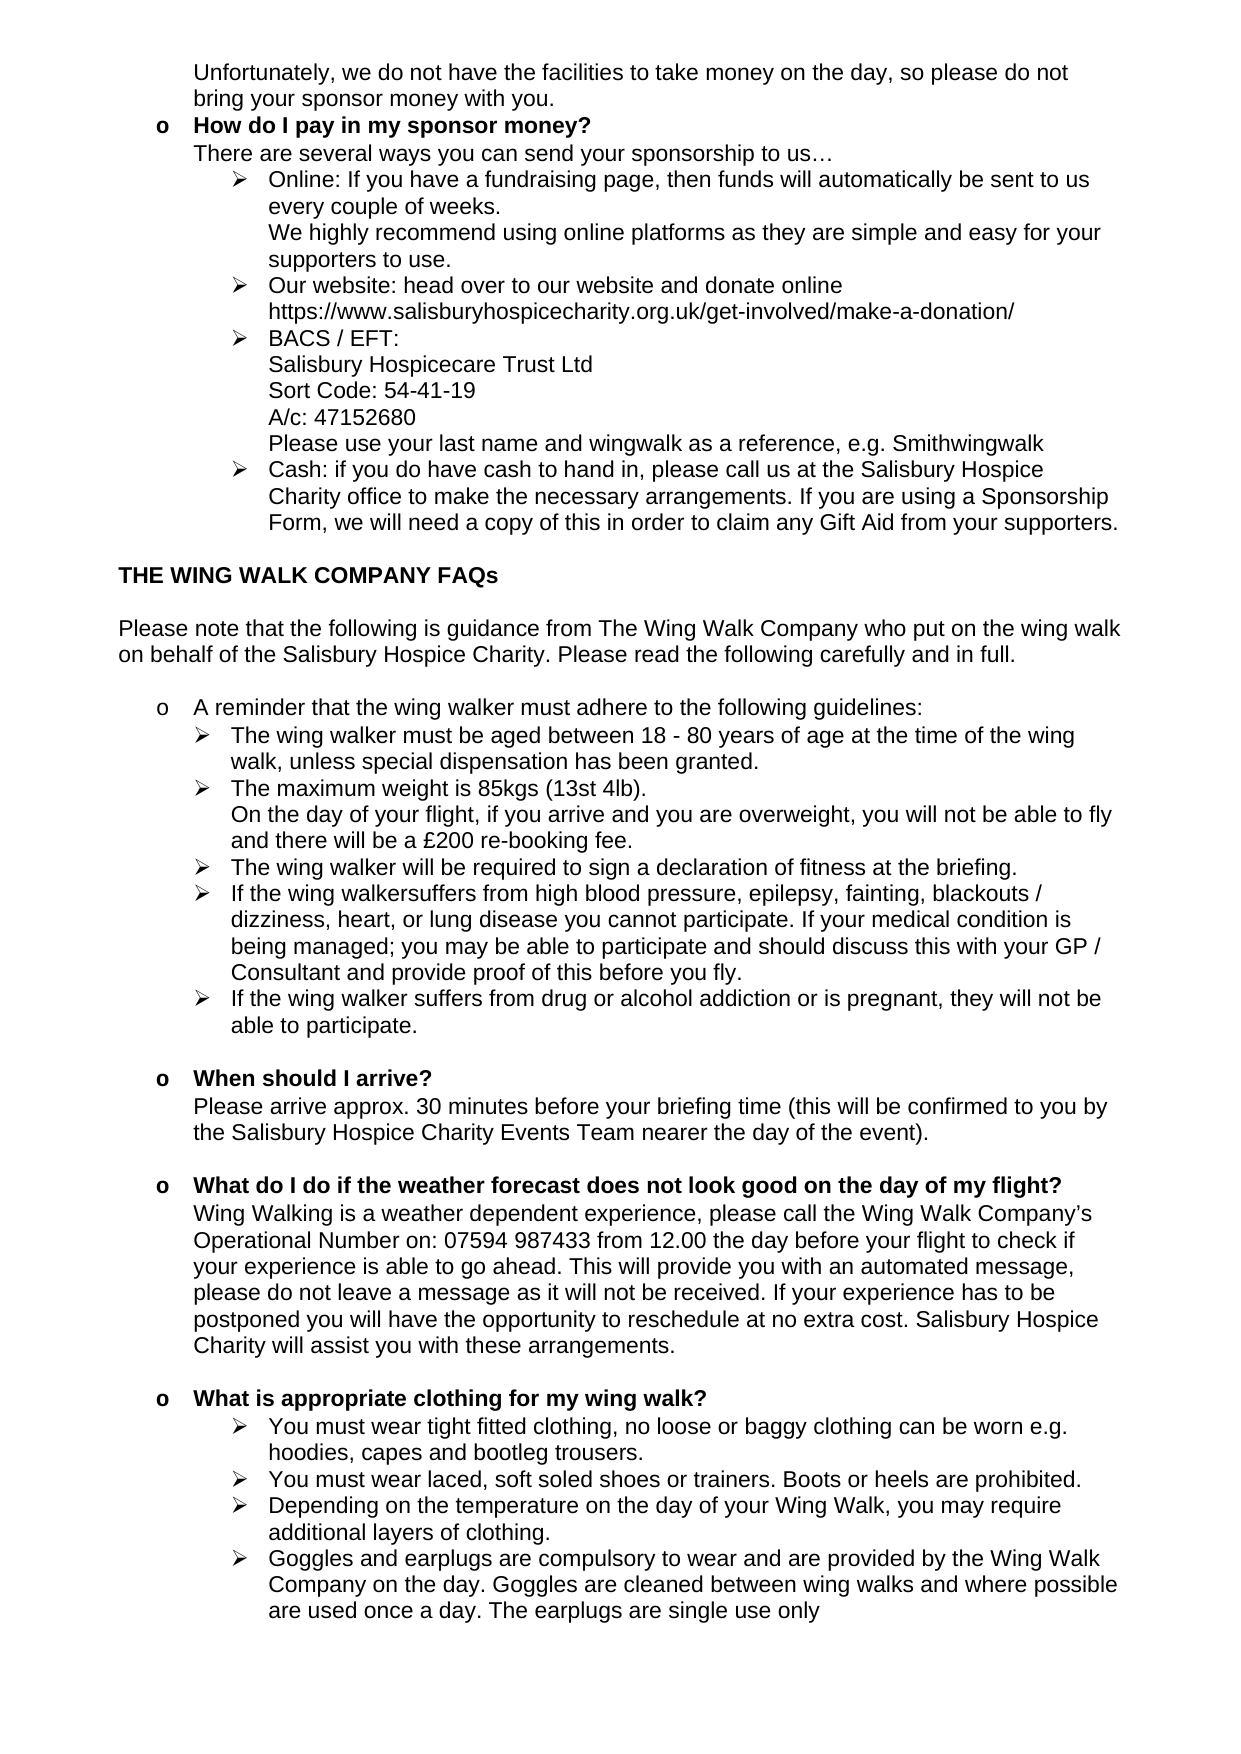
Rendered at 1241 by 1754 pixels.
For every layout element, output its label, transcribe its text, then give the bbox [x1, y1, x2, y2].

list What do I do if the weather forecast does not look good on the day of my flight? [156, 1172, 1122, 1200]
list Sort Code: 54-41-19 [268, 377, 1122, 404]
list Unfortunately, we do not have the facilities to take money on the day, so please do not bring your sponsor money with you. [193, 59, 1122, 112]
list You must wear laced, soft soled shoes or trainers. Boots or heels are prohibited. [231, 1466, 1122, 1492]
list https://www.salisburyhospicecharity.org.uk/get-involved/make-a-donation/ [268, 298, 1122, 324]
list The maximum weight is 85kgs (13st 4lb). [193, 774, 1122, 801]
list If the wing walker suffers from drug or alcohol addiction or is pregnant, they will not be able to participate. [193, 985, 1122, 1038]
list How do I pay in my sponsor money? [156, 112, 1122, 140]
text THE WING WALK COMPANY FAQs [118, 562, 1122, 588]
list Goggles and earplugs are compulsory to wear and are provided by the Wing Walk Company on the day. Goggles are cleaned between wing walks and where possible are used once a day. The earplugs are single use only [231, 1545, 1122, 1624]
list Salisbury Hospicecare Trust Ltd [268, 351, 1122, 377]
list When should I arrive? [156, 1064, 1122, 1093]
list Wing Walking is a weather dependent experience, please call the Wing Walk Company’s Operational Number on: 07594 987433 from 12.00 the day before your flight to check if your experience is able to go ahead. This will provide you with an automated message, please do not leave a message as it will not be received. If your experience has to be postponed you will have the opportunity to reschedule at no extra cost. Salisbury Hospice Charity will assist you with these arrangements. [193, 1200, 1122, 1358]
list On the day of your flight, if you arrive and you are overweight, you will not be able to fly and there will be a £200 re-booking fee. [231, 801, 1122, 854]
list Please arrive approx. 30 minutes before your briefing time (this will be confirmed to you by the Salisbury Hospice Charity Events Team nearer the day of the event). [193, 1093, 1122, 1146]
list What is appropriate clothing for my wing walk? [156, 1385, 1122, 1413]
list We highly recommend using online platforms as they are simple and easy for your supporters to use. [268, 219, 1122, 272]
list You must wear tight fitted clothing, no loose or baggy clothing can be worn e.g. hoodies, capes and bootleg trousers. [231, 1413, 1122, 1466]
list If the wing walkersuffers from high blood pressure, epilepsy, fainting, blackouts / dizziness, heart, or lung disease you cannot participate. If your medical condition is being managed; you may be able to participate and should discuss this with your GP / Consultant and provide proof of this before you fly. [193, 880, 1122, 985]
list There are several ways you can send your sponsorship to us… [193, 140, 1122, 166]
text Please note that the following is guidance from The Wing Walk Company who put on the wing walk on behalf of the Salisbury Hospice Charity. Please read the following carefully and in full. [118, 614, 1122, 667]
list Cash: if you do have cash to hand in, please call us at the Salisbury Hospice Charity office to make the necessary arrangements. If you are using a Sponsorship Form, we will need a copy of this in order to claim any Gift Aid from your supporters. [231, 456, 1122, 535]
list The wing walker will be required to sign a declaration of fitness at the briefing. [193, 854, 1122, 880]
list Our website: head over to our website and donate online [231, 272, 1122, 298]
list A/c: 47152680 [268, 404, 1122, 430]
list Please use your last name and wingwalk as a reference, e.g. Smithwingwalk [268, 430, 1122, 456]
list The wing walker must be aged between 18 - 80 years of age at the time of the wing walk, unless special dispensation has been granted. [193, 722, 1122, 774]
list A reminder that the wing walker must adhere to the following guidelines: [156, 693, 1122, 722]
list BACS / EFT: [231, 324, 1122, 351]
list Depending on the temperature on the day of your Wing Walk, you may require additional layers of clothing. [231, 1492, 1122, 1545]
list Online: If you have a fundraising page, then funds will automatically be sent to us every couple of weeks. [231, 166, 1122, 219]
